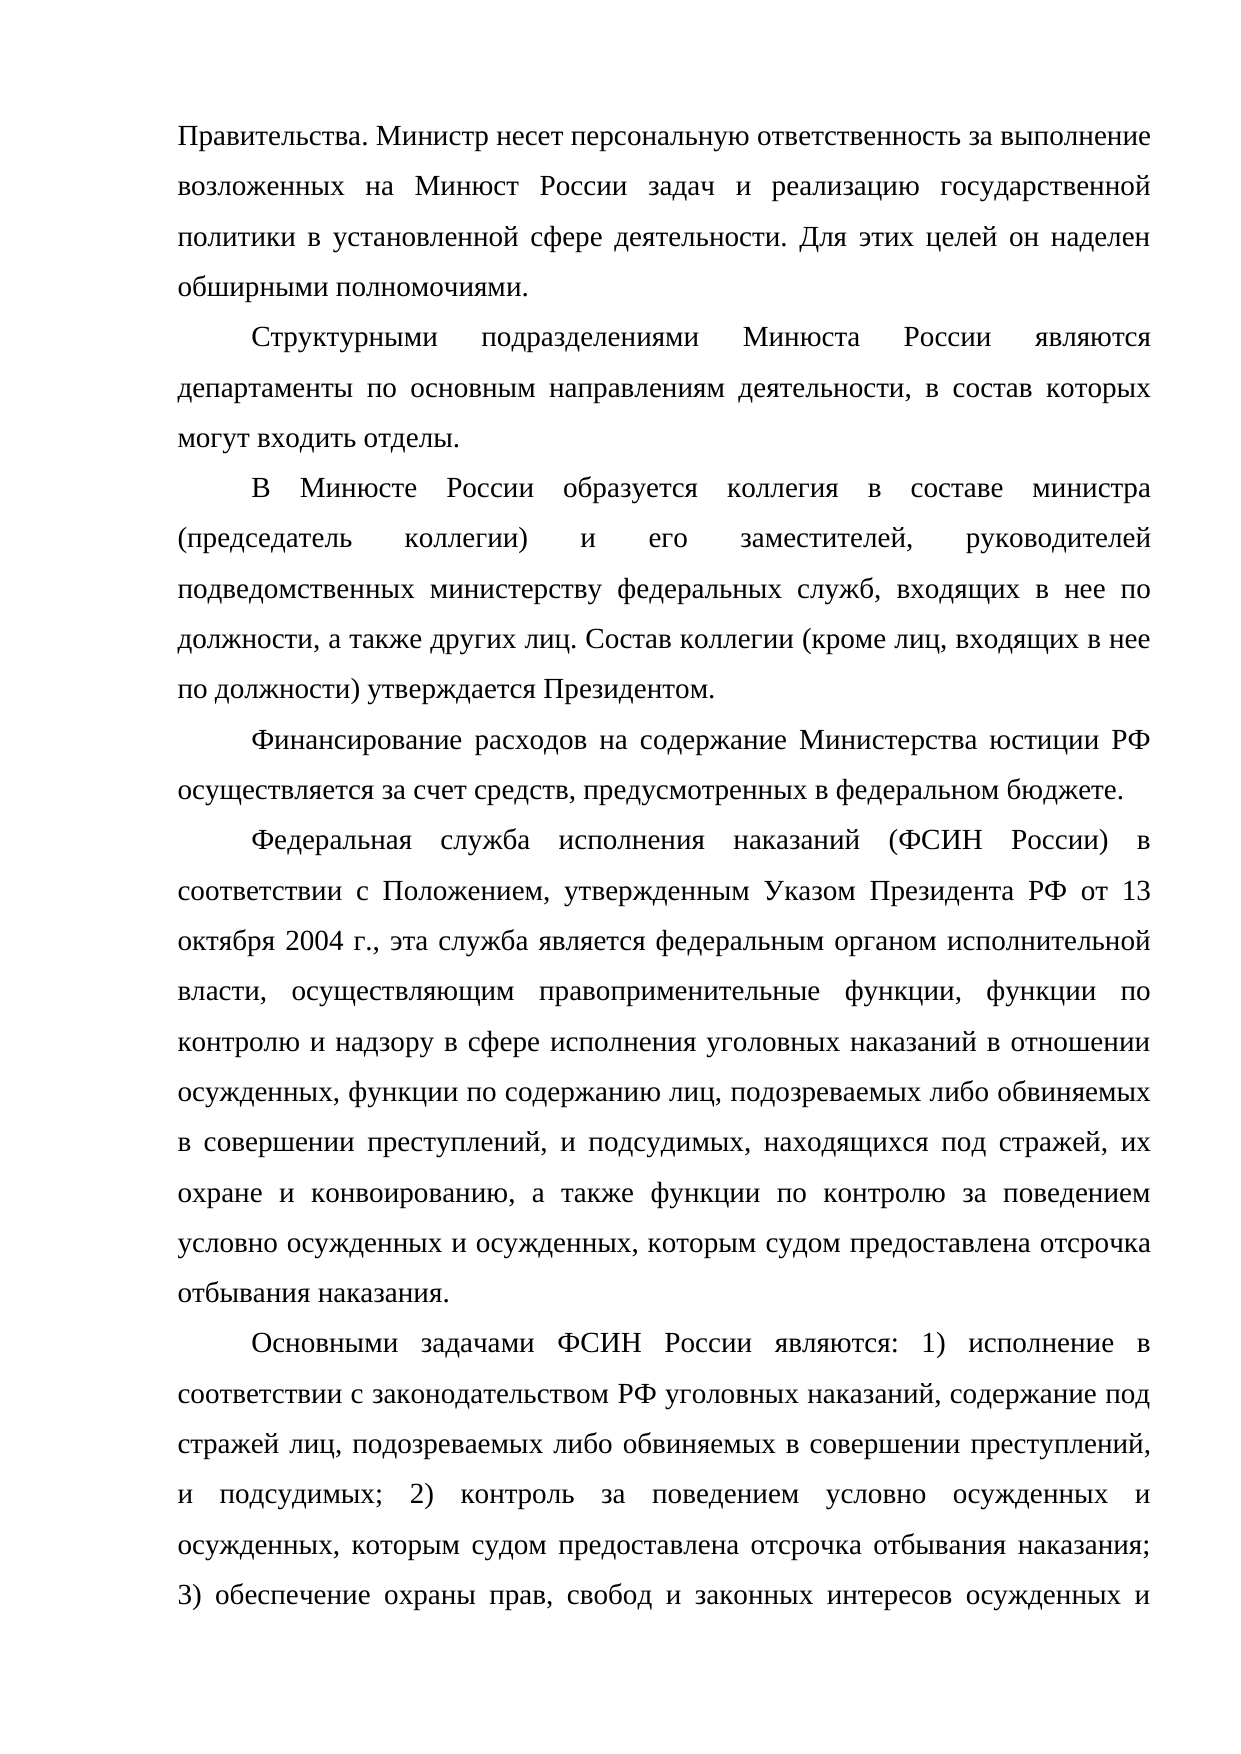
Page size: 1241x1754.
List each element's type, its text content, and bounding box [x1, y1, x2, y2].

text Федеральная служба исполнения наказаний (ФСИН России) в соответствии с Положением, утвержденным Указом Президента РФ от 13 октября 2004 г., эта служба является федеральным органом исполнительной власти, осуществляющим правоприменительные функции, функции по контролю и надзору в сфере исполнения уголовных наказаний в отношении осужденных, функции по содержанию лиц, подозреваемых либо обвиняемых в совершении преступлений, и подсудимых, находящихся под стражей, их охране и конвоированию, а также функции по контролю за поведением условно осужденных и осужденных, которым судом предоставлена отсрочка отбывания наказания. [177, 822, 1152, 1309]
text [177, 1326, 1152, 1611]
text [177, 118, 1152, 303]
text Структурными подразделениями Минюста России являются департаменты по основным направлениям деятельности, в состав которых могут входить отделы. [177, 319, 1152, 453]
text В Минюсте России образуется коллегия в составе министра (председатель коллегии) и его заместителей, руководителей подведомственных министерству федеральных служб, входящих в нее по должности, а также других лиц. Состав коллегии (кроме лиц, входящих в нее по должности) утверждается Президентом. [177, 470, 1152, 705]
text Финансирование расходов на содержание Министерства юстиции РФ осуществляется за счет средств, предусмотренных в федеральном бюджете. [177, 722, 1152, 806]
